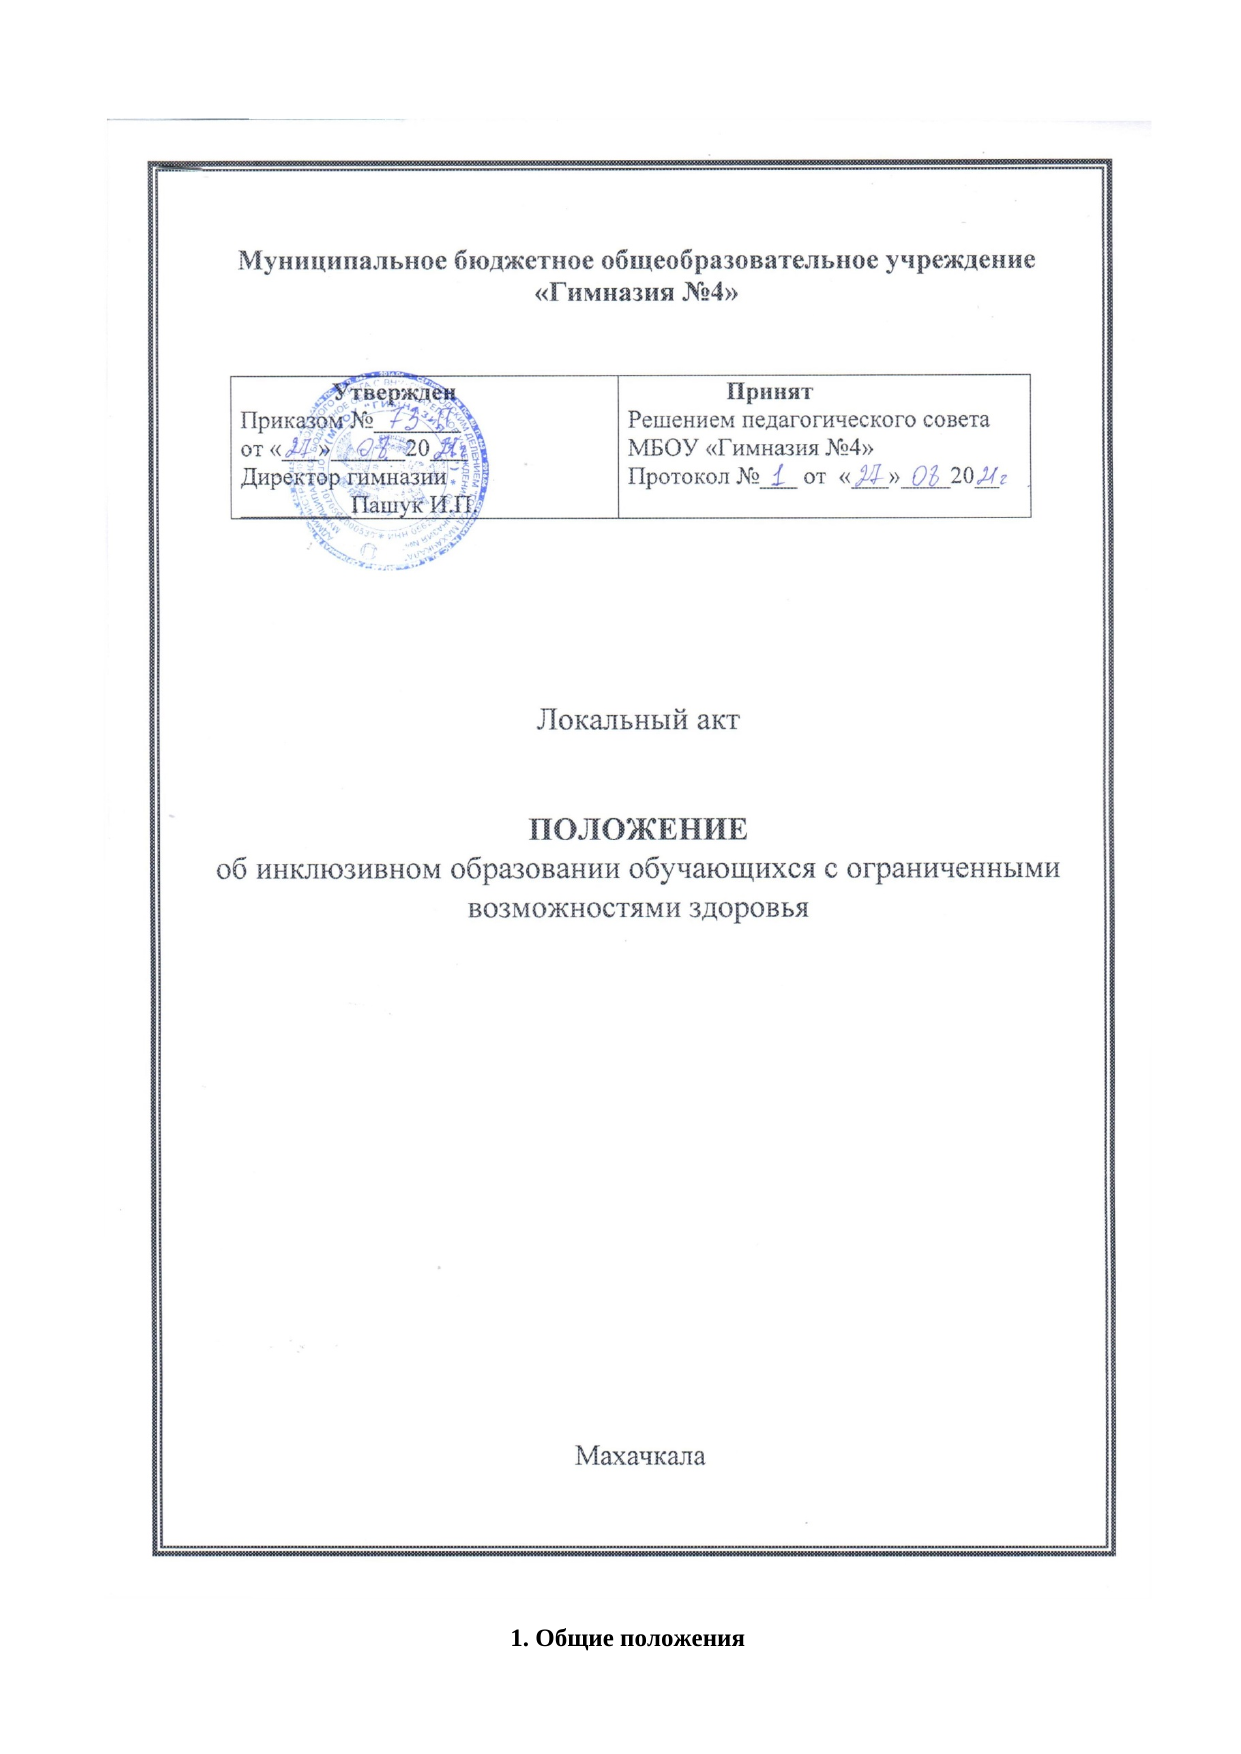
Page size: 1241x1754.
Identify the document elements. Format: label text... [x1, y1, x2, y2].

picture [103, 118, 1152, 1599]
text 1. Общие положения [103, 1623, 1152, 1652]
